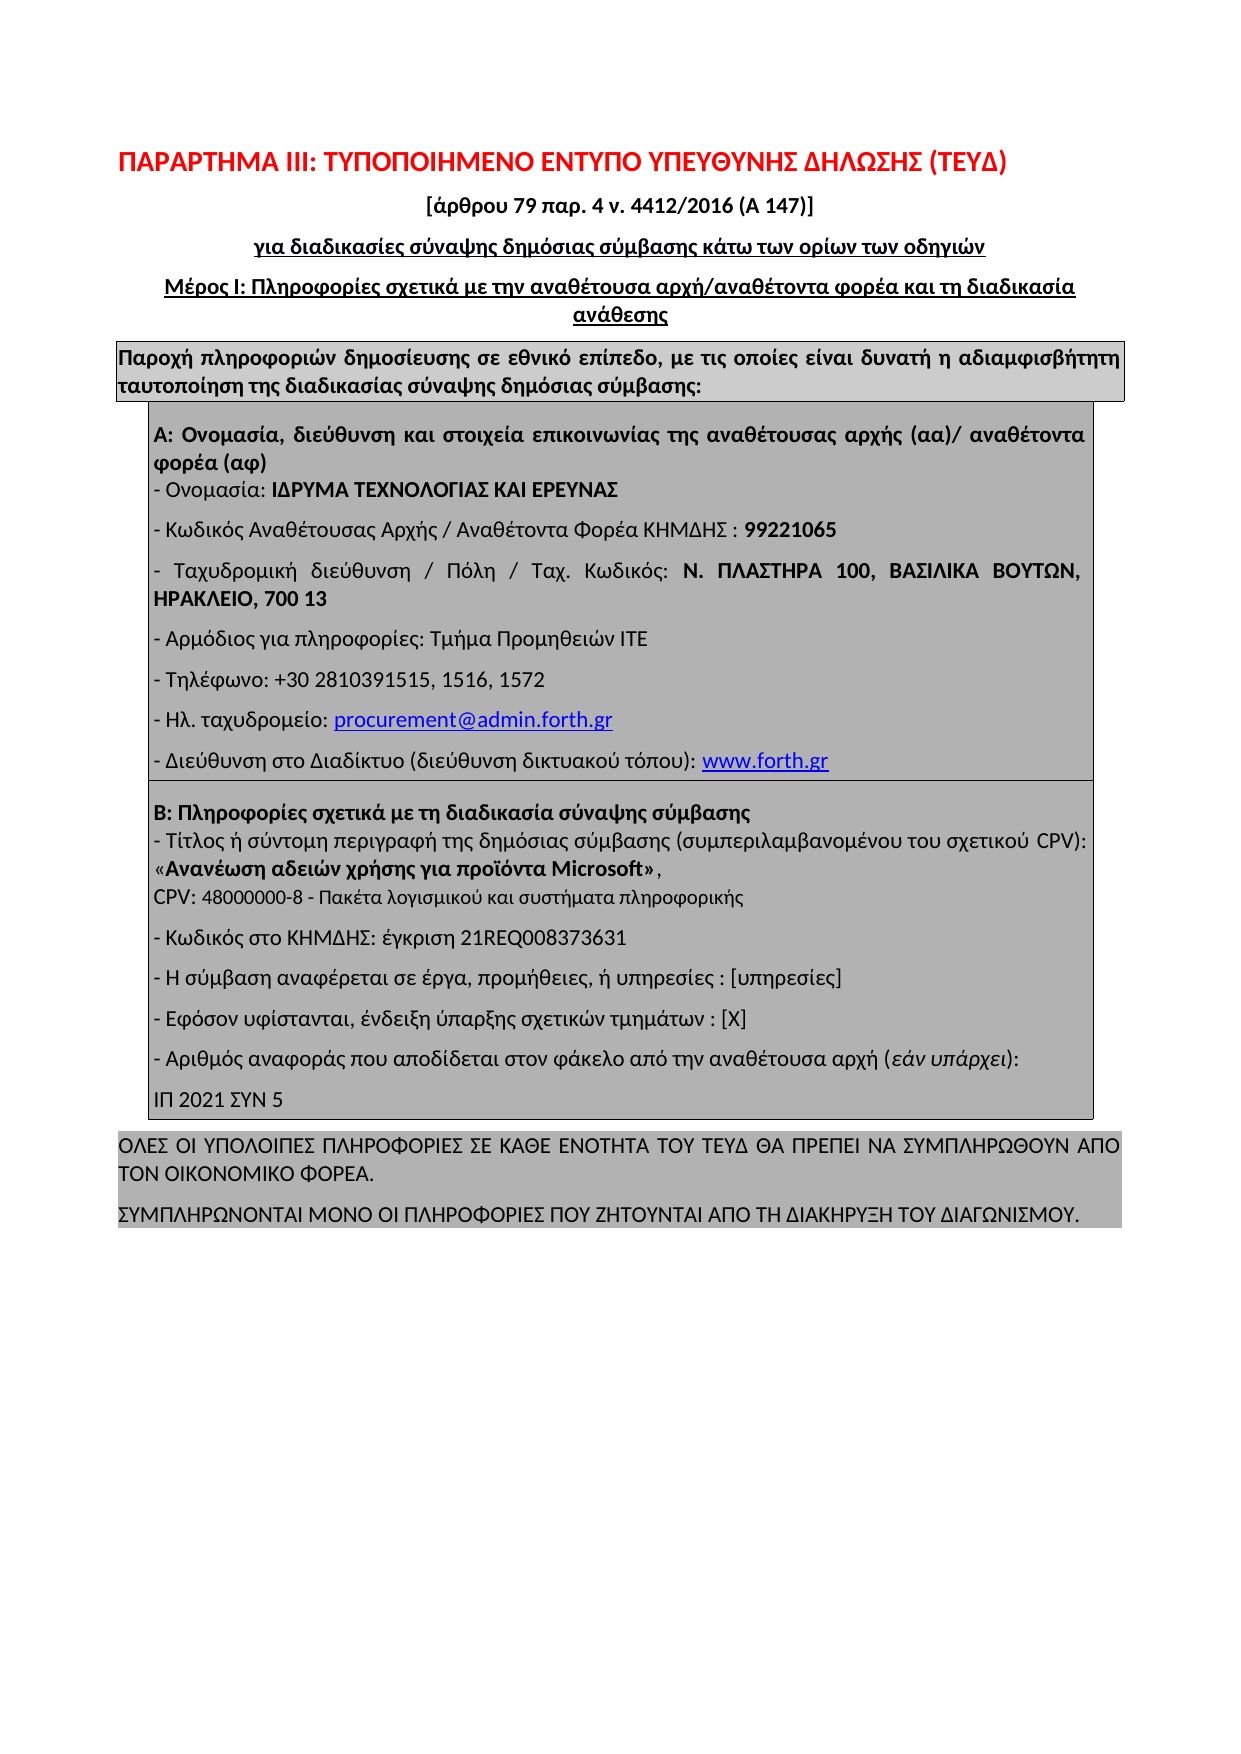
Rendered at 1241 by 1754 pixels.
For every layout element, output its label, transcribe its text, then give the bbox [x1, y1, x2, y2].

table_header Α: Ονομασία, διεύθυνση και στοιχεία επικοινωνίας της αναθέτουσας αρχής (αα)/ αναθέτοντα φορέα (αφ) - Ονομασία: ΙΔΡΥΜΑ ΤΕΧΝΟΛΟΓΙΑΣ ΚΑΙ ΕΡΕΥΝΑΣ - Κωδικός Αναθέτουσας Αρχής / Αναθέτοντα Φορέα ΚΗΜΔΗΣ : 99221065 - Ταχυδρομική διεύθυνση / Πόλη / Ταχ. Κωδικός: Ν. ΠΛΑΣΤΗΡΑ 100, ΒΑΣΙΛΙΚΑ ΒΟΥΤΩΝ, ΗΡΑΚΛΕΙΟ, 700 13 - Αρμόδιος για πληροφορίες: Τμήμα Προμηθειών ΙΤΕ - Τηλέφωνο: +30 2810391515, 1516, 1572 - Ηλ. ταχυδρομείο: procurement@admin.forth.gr - Διεύθυνση στο Διαδίκτυο (διεύθυνση δικτυακού τόπου): www.forth.gr [149, 402, 1093, 780]
text ΟΛΕΣ ΟΙ ΥΠΟΛΟΙΠΕΣ ΠΛΗΡΟΦΟΡΙΕΣ ΣΕ ΚΑΘΕ ΕΝΟΤΗΤΑ ΤΟΥ ΤΕΥΔ ΘΑ ΠΡΕΠΕΙ ΝΑ ΣΥΜΠΛΗΡΩΘΟΥΝ ΑΠΟ ΤΟΝ ΟΙΚΟΝΟΜΙΚΟ ΦΟΡΕΑ. [118, 1131, 1122, 1187]
text [άρθρου 79 παρ. 4 ν. 4412/2016 (Α 147)] [118, 191, 1122, 219]
table_cell Β: Πληροφορίες σχετικά με τη διαδικασία σύναψης σύμβασης - Τίτλος ή σύντομη περιγραφή της δημόσιας σύμβασης (συμπεριλαμβανομένου του σχετικού CPV): «Ανανέωση αδειών χρήσης για προϊόντα Microsoft», CPV: 48000000-8 - Πακέτα λογισμικού και συστήματα πληροφορικής - Κωδικός στο ΚΗΜΔΗΣ: έγκριση 21REQ008373631 - Η σύμβαση αναφέρεται σε έργα, προμήθειες, ή υπηρεσίες : [υπηρεσίες] - Εφόσον υφίστανται, ένδειξη ύπαρξης σχετικών τμημάτων : [Χ] - Αριθμός αναφοράς που αποδίδεται στον φάκελο από την αναθέτουσα αρχή (εάν υπάρχει): ΙΠ 2021 ΣΥΝ 5 [149, 781, 1093, 1119]
text ΣΥΜΠΛΗΡΩΝΟΝΤΑΙ ΜΟΝΟ ΟΙ ΠΛΗΡΟΦΟΡΙΕΣ ΠΟΥ ΖΗΤΟΥΝΤΑΙ ΑΠΟ ΤΗ ΔΙΑΚΗΡΥΞΗ ΤΟΥ ΔΙΑΓΩΝΙΣΜΟΥ. [118, 1200, 1122, 1228]
subtitle ΠΑΡΑΡΤΗΜΑ ΙIΙ: ΤΥΠΟΠΟΙΗΜΕΝΟ ΕΝΤΥΠΟ ΥΠΕΥΘΥΝΗΣ ΔΗΛΩΣΗΣ (TEΥΔ) [118, 143, 1122, 179]
text Παροχή πληροφοριών δημοσίευσης σε εθνικό επίπεδο, με τις οποίες είναι δυνατή η αδιαμφισβήτητη ταυτοποίηση της διαδικασίας σύναψης δημόσιας σύμβασης: [117, 342, 1124, 401]
text Μέρος Ι: Πληροφορίες σχετικά με την αναθέτουσα αρχή/αναθέτοντα φορέα και τη διαδικασία ανάθεσης [118, 272, 1122, 328]
text για διαδικασίες σύναψης δημόσιας σύμβασης κάτω των ορίων των οδηγιών [118, 232, 1122, 260]
